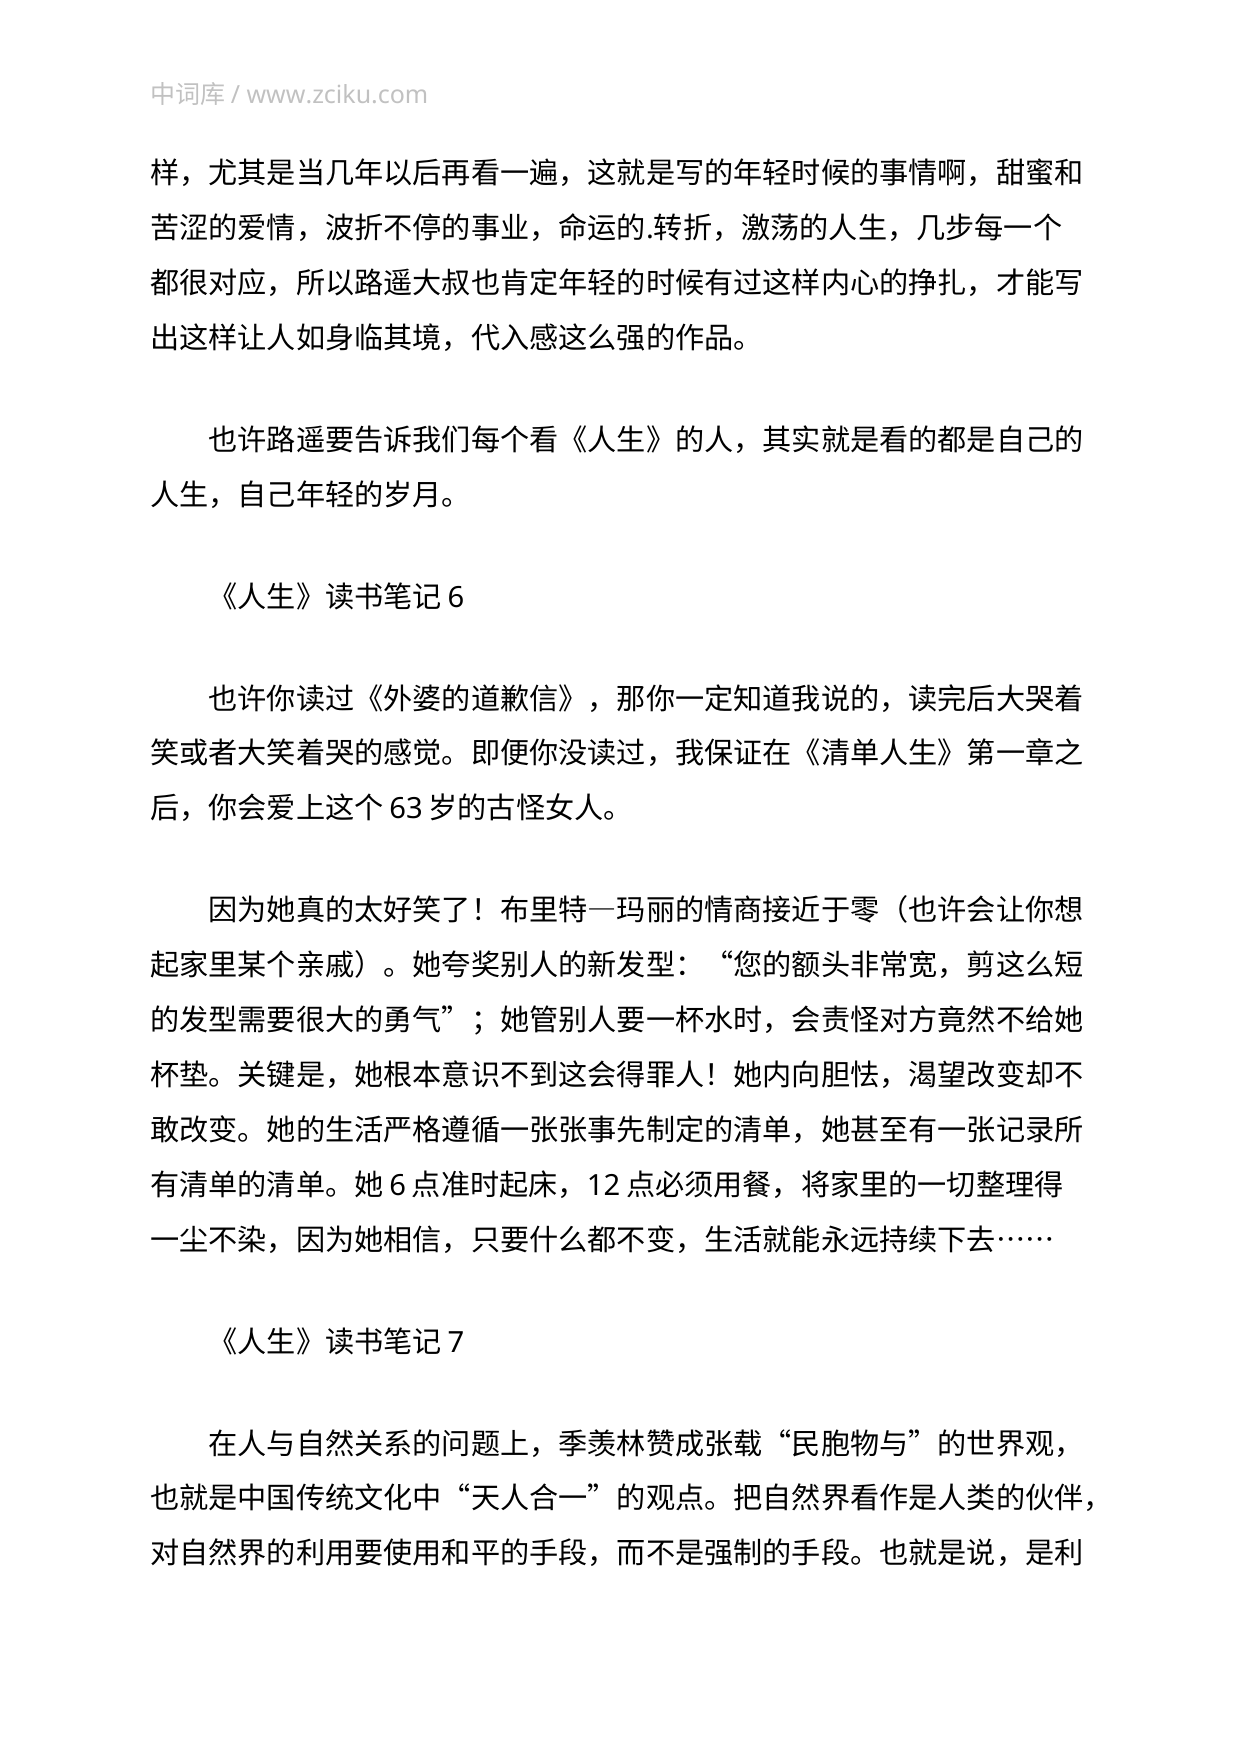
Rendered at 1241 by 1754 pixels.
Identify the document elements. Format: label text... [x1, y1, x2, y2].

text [150, 1420, 1090, 1572]
text 也许你读过《外婆的道歉信》，那你一定知道我说的，读完后大哭着笑或者大笑着哭的感觉。即便你没读过，我保证在《清单人生》第一章之后，你会爱上这个63岁的古怪女人。 [150, 675, 1090, 827]
text 《人生》读书笔记7 [150, 1318, 1090, 1361]
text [150, 150, 1090, 357]
text 因为她真的太好笑了！布里特—玛丽的情商接近于零（也许会让你想起家里某个亲戚）。她夸奖别人的新发型：“您的额头非常宽，剪这么短的发型需要很大的勇气”；她管别人要一杯水时，会责怪对方竟然不给她杯垫。关键是，她根本意识不到这会得罪人！她内向胆怯，渴望改变却不敢改变。她的生活严格遵循一张张事先制定的清单，她甚至有一张记录所有清单的清单。她6点准时起床，12点必须用餐，将家里的一切整理得一尘不染，因为她相信，只要什么都不变，生活就能永远持续下去…… [150, 887, 1090, 1259]
text 《人生》读书笔记6 [150, 573, 1090, 616]
text 也许路遥要告诉我们每个看《人生》的人，其实就是看的都是自己的人生，自己年轻的岁月。 [150, 417, 1090, 514]
